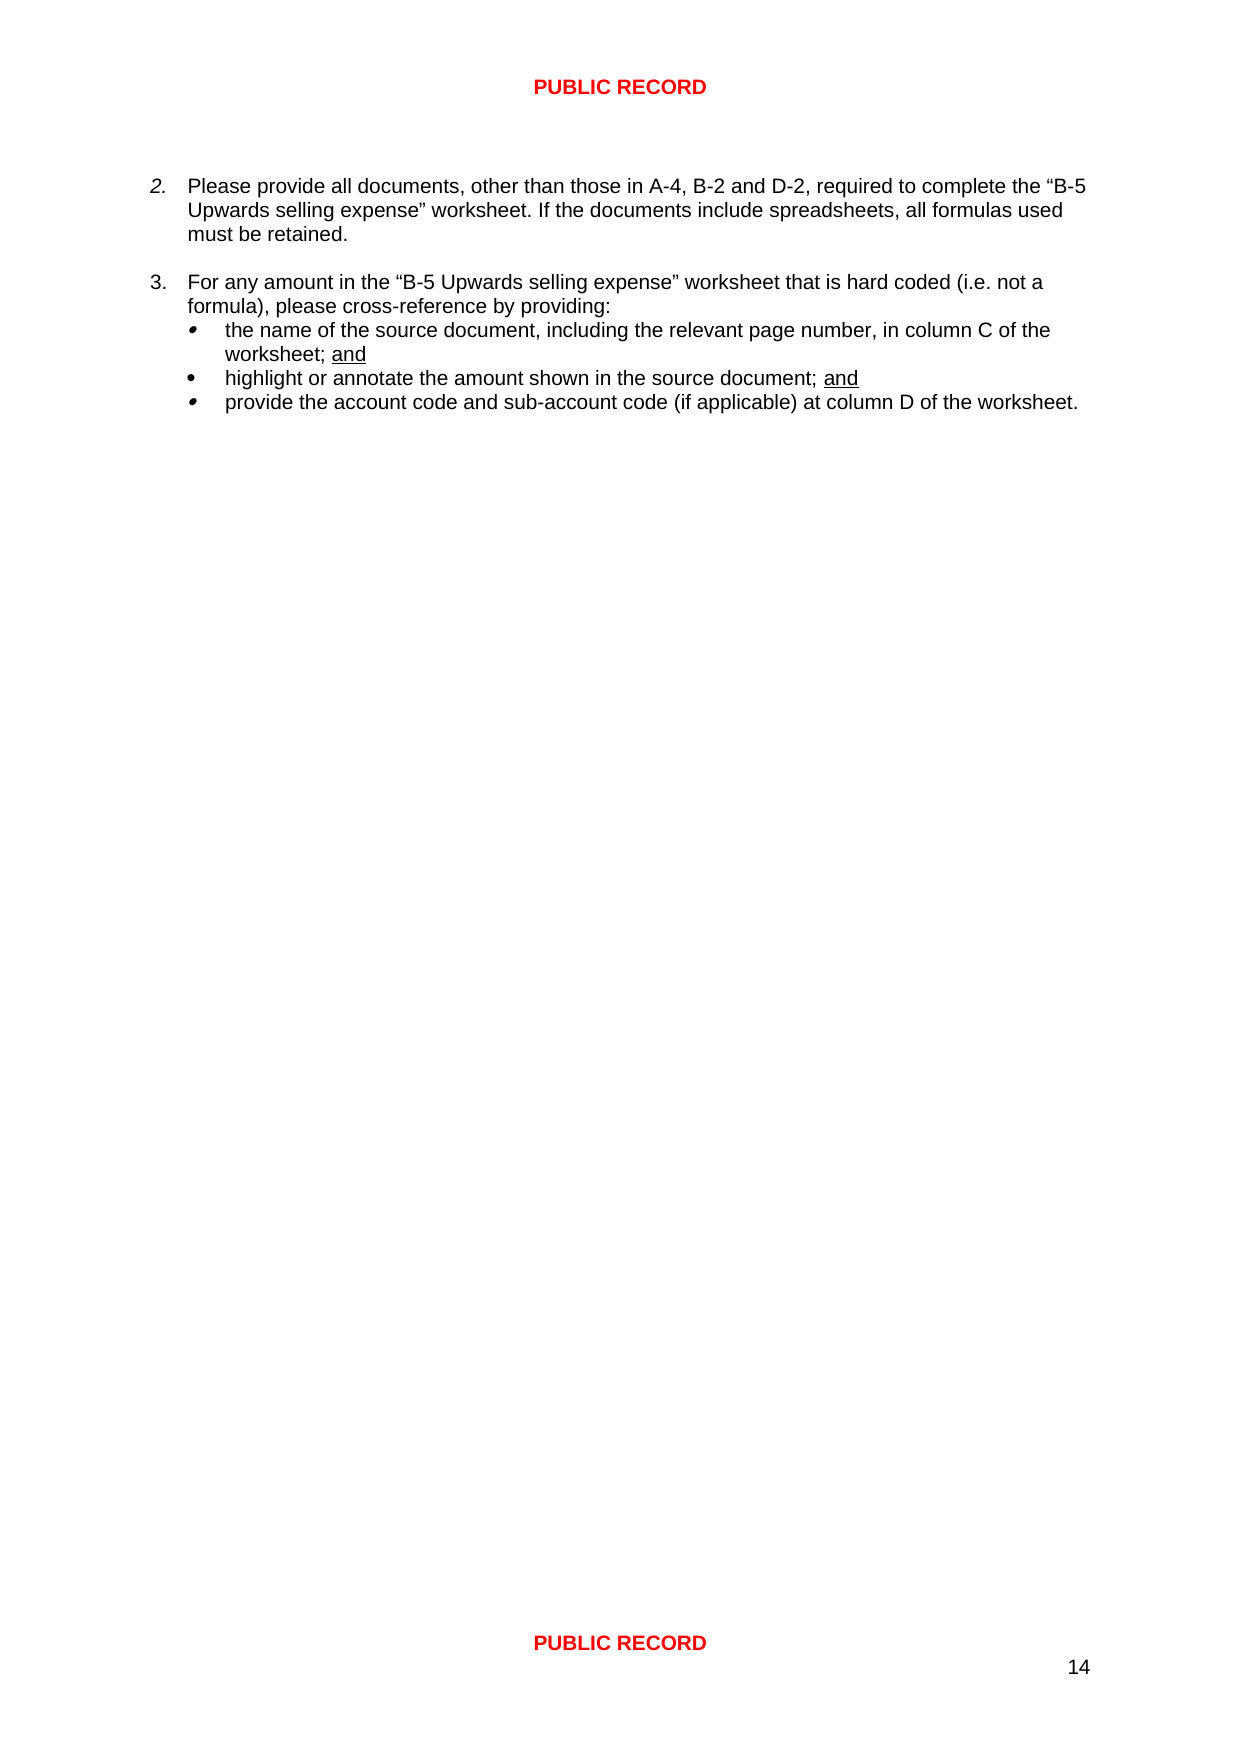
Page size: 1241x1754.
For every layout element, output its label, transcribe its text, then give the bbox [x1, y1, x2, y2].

list provide the account code and sub-account code (if applicable) at column D of the worksheet. [187, 390, 1090, 414]
list For any amount in the “B-5 Upwards selling expense” worksheet that is hard coded (i.e. not a formula), please cross-reference by providing: [150, 270, 1090, 318]
list the name of the source document, including the relevant page number, in column C of the worksheet; and [187, 318, 1090, 366]
list Please provide all documents, other than those in A-4, B-2 and D-2, required to complete the “B-5 Upwards selling expense” worksheet. If the documents include spreadsheets, all formulas used must be retained. [150, 174, 1090, 246]
list highlight or annotate the amount shown in the source document; and [187, 366, 1090, 390]
